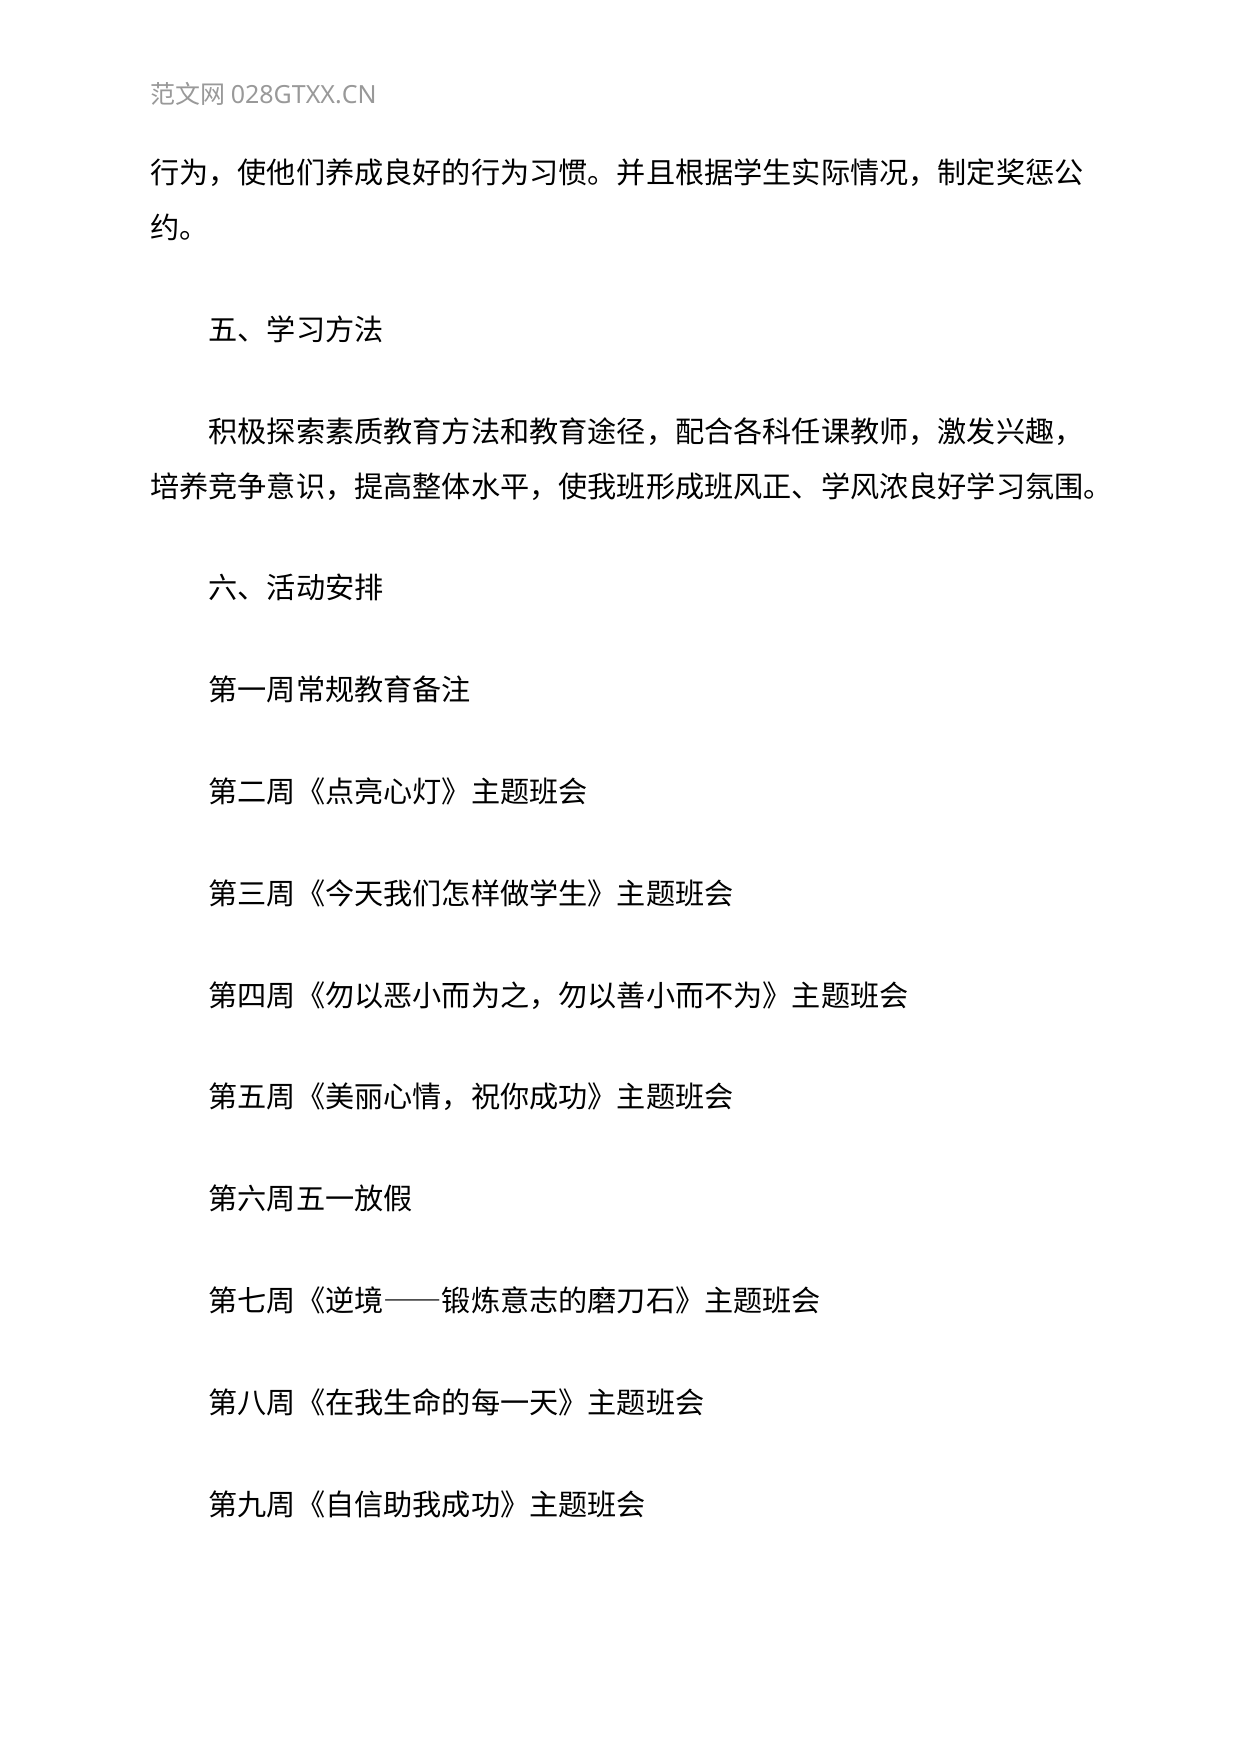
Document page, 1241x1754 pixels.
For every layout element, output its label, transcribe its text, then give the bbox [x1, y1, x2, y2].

text 第二周《点亮心灯》主题班会 [150, 769, 1090, 811]
text 第四周《勿以恶小而为之，勿以善小而不为》主题班会 [150, 972, 1090, 1014]
text 第五周《美丽心情，祝你成功》主题班会 [150, 1074, 1090, 1116]
text 第九周《自信助我成功》主题班会 [150, 1481, 1090, 1523]
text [150, 150, 1090, 247]
text 五、学习方法 [150, 307, 1090, 349]
text 第三周《今天我们怎样做学生》主题班会 [150, 870, 1090, 913]
text 六、活动安排 [150, 565, 1090, 607]
text 第六周五一放假 [150, 1176, 1090, 1218]
text 第八周《在我生命的每一天》主题班会 [150, 1379, 1090, 1422]
text 第七周《逆境——锻炼意志的磨刀石》主题班会 [150, 1277, 1090, 1320]
text 第一周常规教育备注 [150, 667, 1090, 709]
text 积极探索素质教育方法和教育途径，配合各科任课教师，激发兴趣，培养竞争意识，提高整体水平，使我班形成班风正、学风浓良好学习氛围。 [150, 408, 1090, 506]
